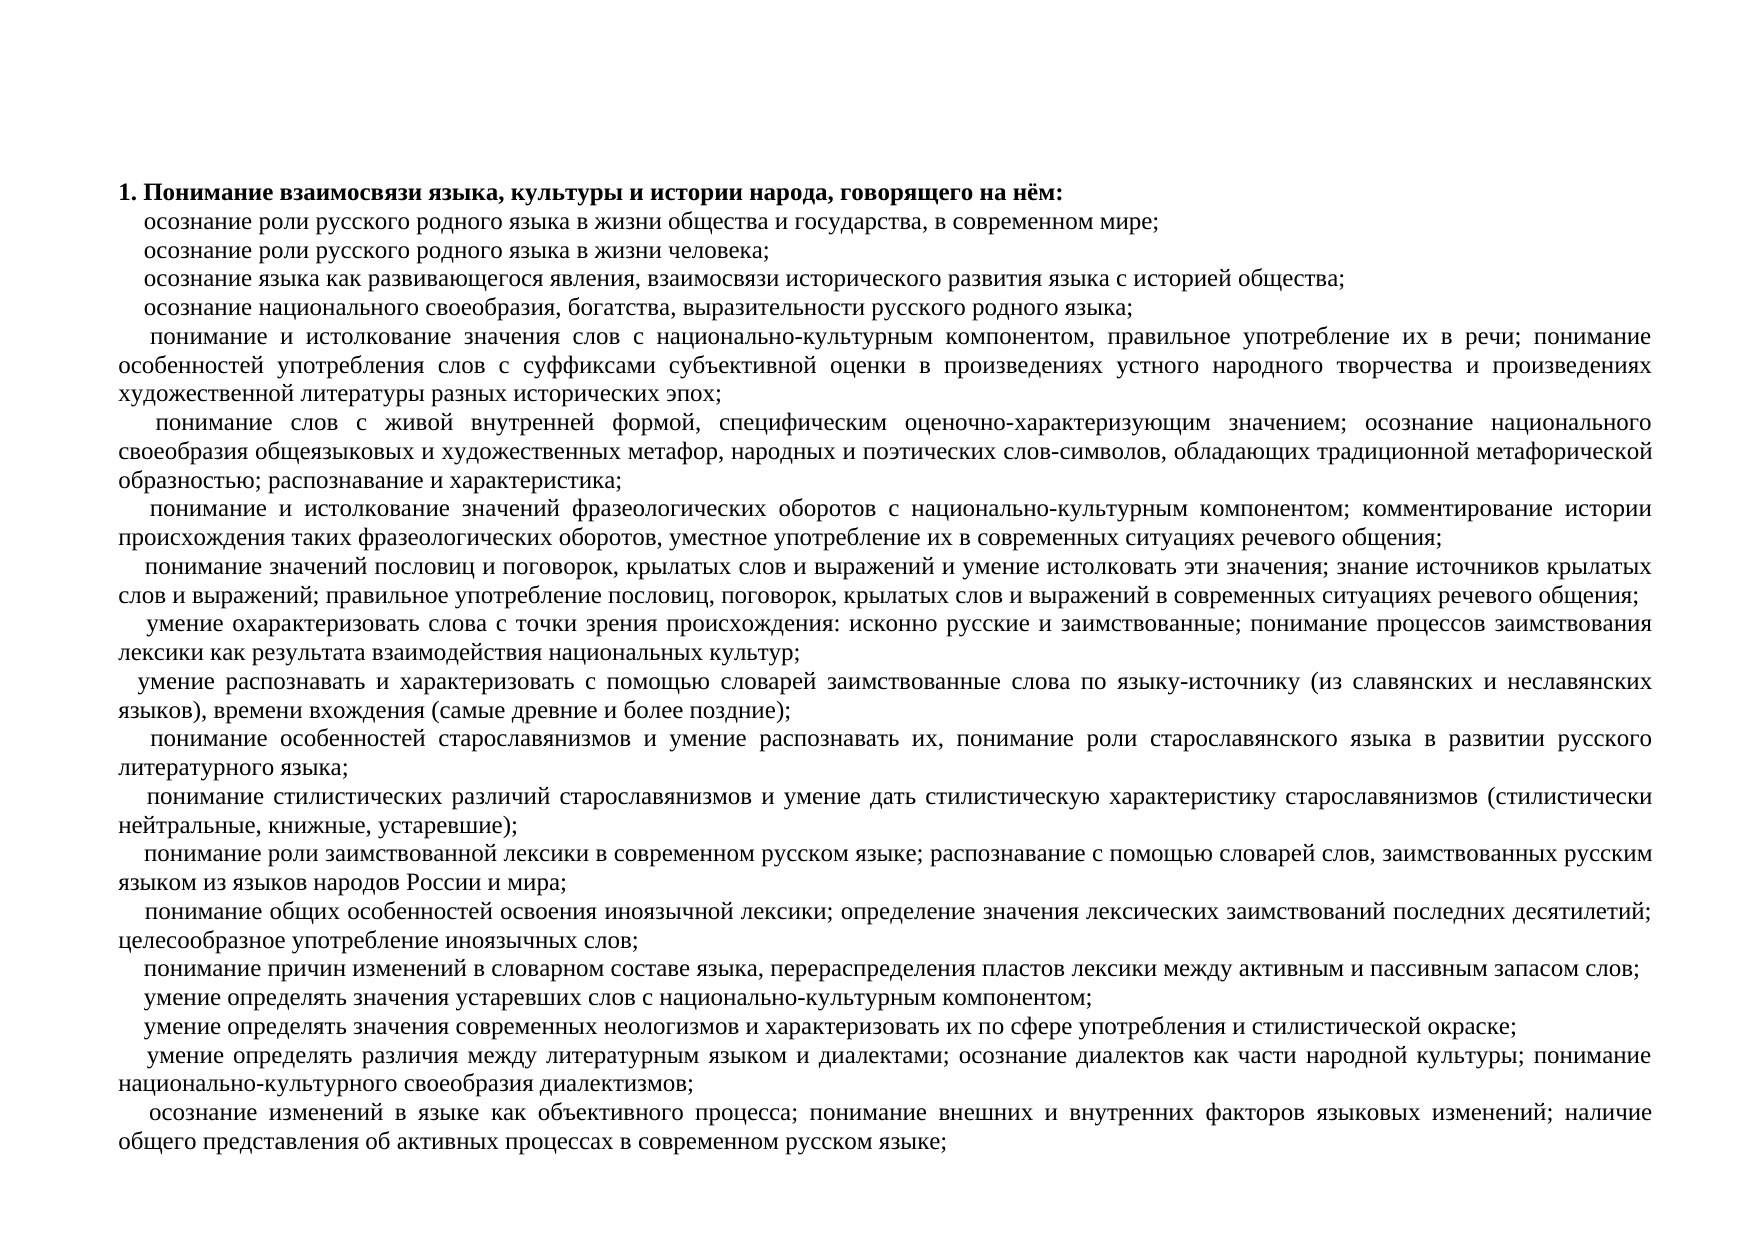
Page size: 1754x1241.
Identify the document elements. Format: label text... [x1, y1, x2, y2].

text  осознание языка как развивающегося явления, взаимосвязи исторического развития языка с историей общества; [118, 263, 1654, 292]
text  осознание роли русского родного языка в жизни общества и государства, в современном мире; [118, 206, 1654, 235]
text  понимание общих особенностей освоения иноязычной лексики; определение значения лексических заимствований последних десятилетий; целесообразное употребление иноязычных слов; [118, 896, 1654, 953]
text  осознание роли русского родного языка в жизни человека; [118, 235, 1654, 263]
text  понимание особенностей старославянизмов и умение распознавать их, понимание роли старославянского языка в развитии русского литературного языка; [118, 723, 1654, 781]
text  понимание слов с живой внутренней формой, специфическим оценочно-характеризующим значением; осознание национального своеобразия общеязыковых и художественных метафор, народных и поэтических слов-символов, обладающих традиционной метафорической образностью; распознавание и характеристика; [118, 407, 1654, 493]
text умение распознавать и характеризовать с помощью словарей заимствованные слова по языку-источнику (из славянских и неславянских языков), времени вхождения (самые древние и более поздние); [118, 666, 1654, 723]
text  умение определять различия между литературным языком и диалектами; осознание диалектов как части народной культуры; понимание национально-культурного своеобразия диалектизмов; [118, 1040, 1654, 1097]
text  понимание причин изменений в словарном составе языка, перераспределения пластов лексики между активным и пассивным запасом слов; [118, 953, 1654, 982]
text  понимание и истолкование значений фразеологических оборотов с национально-культурным компонентом; комментирование истории происхождения таких фразеологических оборотов, уместное употребление их в современных ситуациях речевого общения; [118, 493, 1654, 551]
text  понимание роли заимствованной лексики в современном русском языке; распознавание с помощью словарей слов, заимствованных русским языком из языков народов России и мира; [118, 838, 1654, 896]
text  понимание стилистических различий старославянизмов и умение дать стилистическую характеристику старославянизмов (стилистически нейтральные, книжные, устаревшие); [118, 781, 1654, 838]
text  осознание изменений в языке как объективного процесса; понимание внешних и внутренних факторов языковых изменений; наличие общего представления об активных процессах в современном русском языке; [118, 1097, 1654, 1155]
text 1. Понимание взаимосвязи языка, культуры и истории народа, говорящего на нём: [118, 177, 1654, 206]
text  понимание значений пословиц и поговорок, крылатых слов и выражений и умение истолковать эти значения; знание источников крылатых слов и выражений; правильное употребление пословиц, поговорок, крылатых слов и выражений в современных ситуациях речевого общения; [118, 551, 1654, 608]
text  умение охарактеризовать слова с точки зрения происхождения: исконно русские и заимствованные; понимание процессов заимствования лексики как результата взаимодействия национальных культур; [118, 608, 1654, 666]
text  понимание и истолкование значения слов с национально-культурным компонентом, правильное употребление их в речи; понимание особенностей употребления слов с суффиксами субъективной оценки в произведениях устного народного творчества и произведениях художественной литературы разных исторических эпох; [118, 321, 1654, 407]
text  осознание национального своеобразия, богатства, выразительности русского родного языка; [118, 292, 1654, 321]
text  умение определять значения современных неологизмов и характеризовать их по сфере употребления и стилистической окраске; [118, 1011, 1654, 1040]
text  умение определять значения устаревших слов с национально-культурным компонентом; [118, 982, 1654, 1011]
